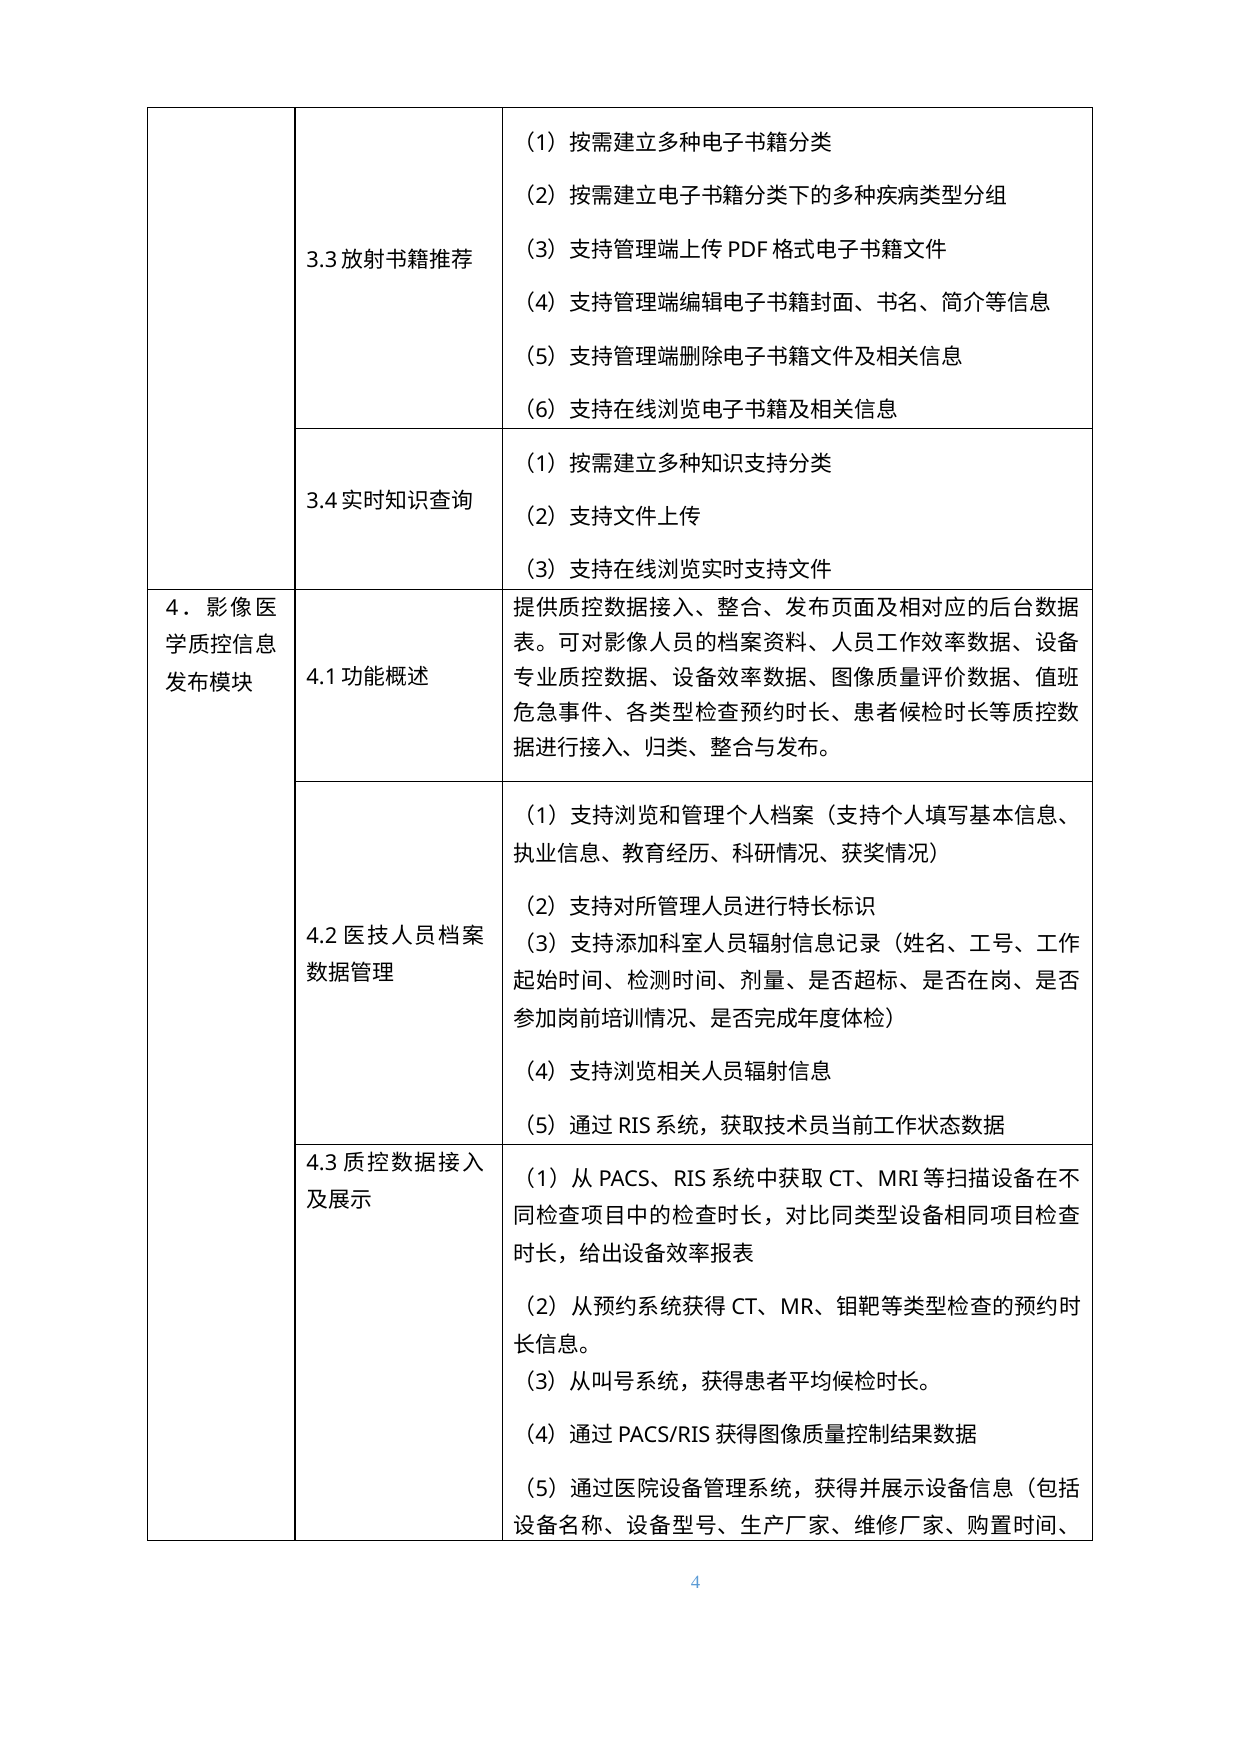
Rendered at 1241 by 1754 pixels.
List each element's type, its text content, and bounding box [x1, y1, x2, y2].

table_cell 3.4实时知识查询 [296, 429, 502, 588]
table_cell 4.2医技人员档案数据管理 [296, 782, 502, 1143]
table_cell （1）按需建立多种知识支持分类 （2）支持文件上传 （3）支持在线浏览实时支持文件 [503, 429, 1092, 588]
table_cell 4．影像医学质控信息发布模块 [148, 590, 294, 1540]
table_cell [503, 1145, 1092, 1540]
table_cell 提供质控数据接入、整合、发布页面及相对应的后台数据表。可对影像人员的档案资料、人员工作效率数据、设备专业质控数据、设备效率数据、图像质量评价数据、值班危急事件、各类型检查预约时长、患者候检时长等质控数据进行接入、归类、整合与发布。 [503, 590, 1092, 781]
table_cell 4.3质控数据接入及展示 [296, 1145, 502, 1540]
table_cell 3.3放射书籍推荐 [296, 108, 502, 428]
table_cell （1）支持浏览和管理个人档案（支持个人填写基本信息、执业信息、教育经历、科研情况、获奖情况） （2）支持对所管理人员进行特长标识 （3）支持添加科室人员辐射信息记录（姓名、工号、工作起始时间、检测时间、剂量、是否超标、是否在岗、是否参加岗前培训情况、是否完成年度体检） （4）支持浏览相关人员辐射信息 （5）通过RIS系统，获取技术员当前工作状态数据 [503, 782, 1092, 1143]
table_cell （1）按需建立多种电子书籍分类 （2）按需建立电子书籍分类下的多种疾病类型分组 （3）支持管理端上传PDF格式电子书籍文件 （4）支持管理端编辑电子书籍封面、书名、简介等信息 （5）支持管理端删除电子书籍文件及相关信息 （6）支持在线浏览电子书籍及相关信息 [503, 108, 1092, 428]
table_cell 4.1功能概述 [296, 590, 502, 781]
